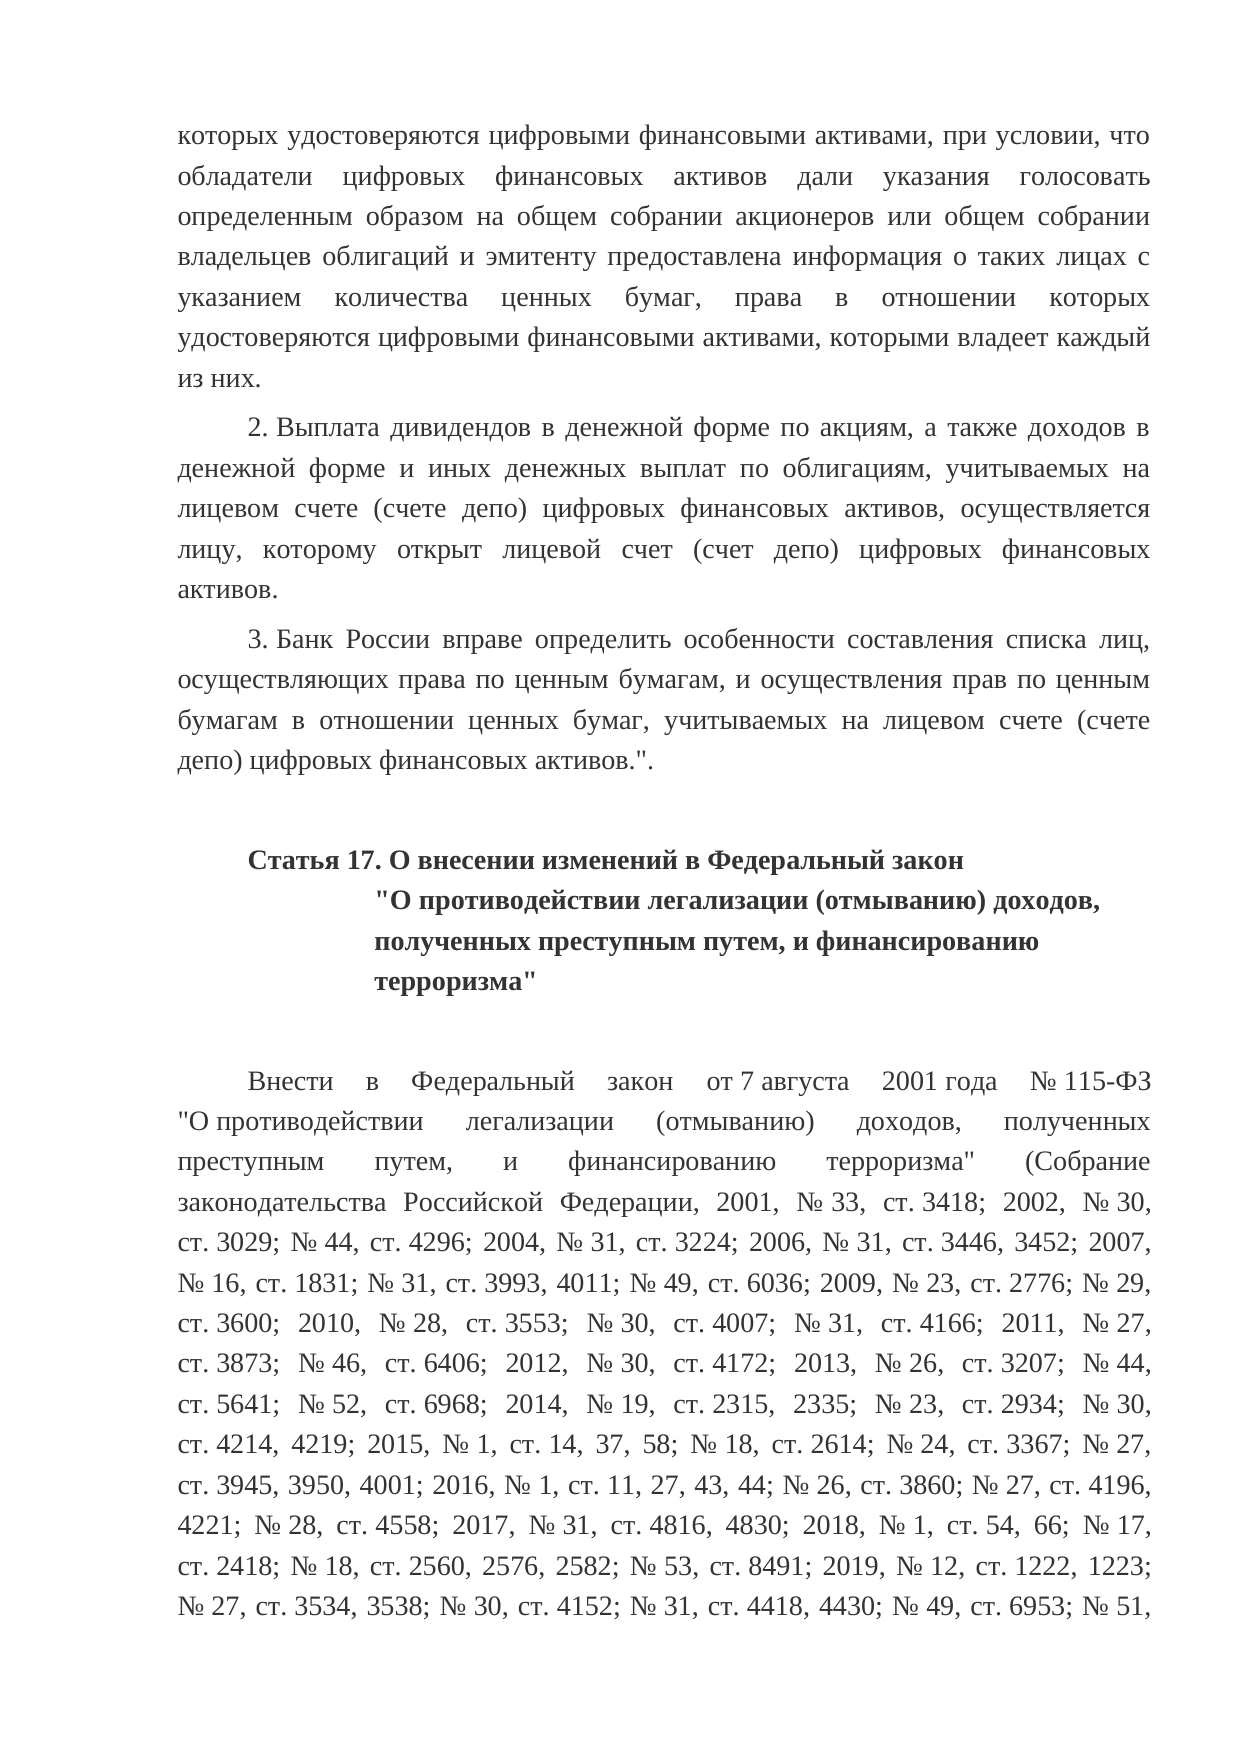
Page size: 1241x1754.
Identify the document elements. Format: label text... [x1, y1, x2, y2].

text 3. Банк России вправе определить особенности составления списка лиц, осуществляющих права по ценным бумагам, и осуществления прав по ценным бумагам в отношении ценных бумаг, учитываемых на лицевом счете (счете депо) цифровых финансовых активов.". [177, 622, 1152, 776]
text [177, 118, 1152, 393]
text 2. Выплата дивидендов в денежной форме по акциям, а также доходов в денежной форме и иных денежных выплат по облигациям, учитываемых на лицевом счете (счете депо) цифровых финансовых активов, осуществляется лицу, которому открыт лицевой счет (счет депо) цифровых финансовых активов. [177, 410, 1152, 604]
text Статья 17. О внесении изменений в Федеральный закон "О противодействии легализации (отмыванию) доходов, полученных преступным путем, и финансированию терроризма" [247, 843, 1152, 996]
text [177, 1063, 1152, 1621]
